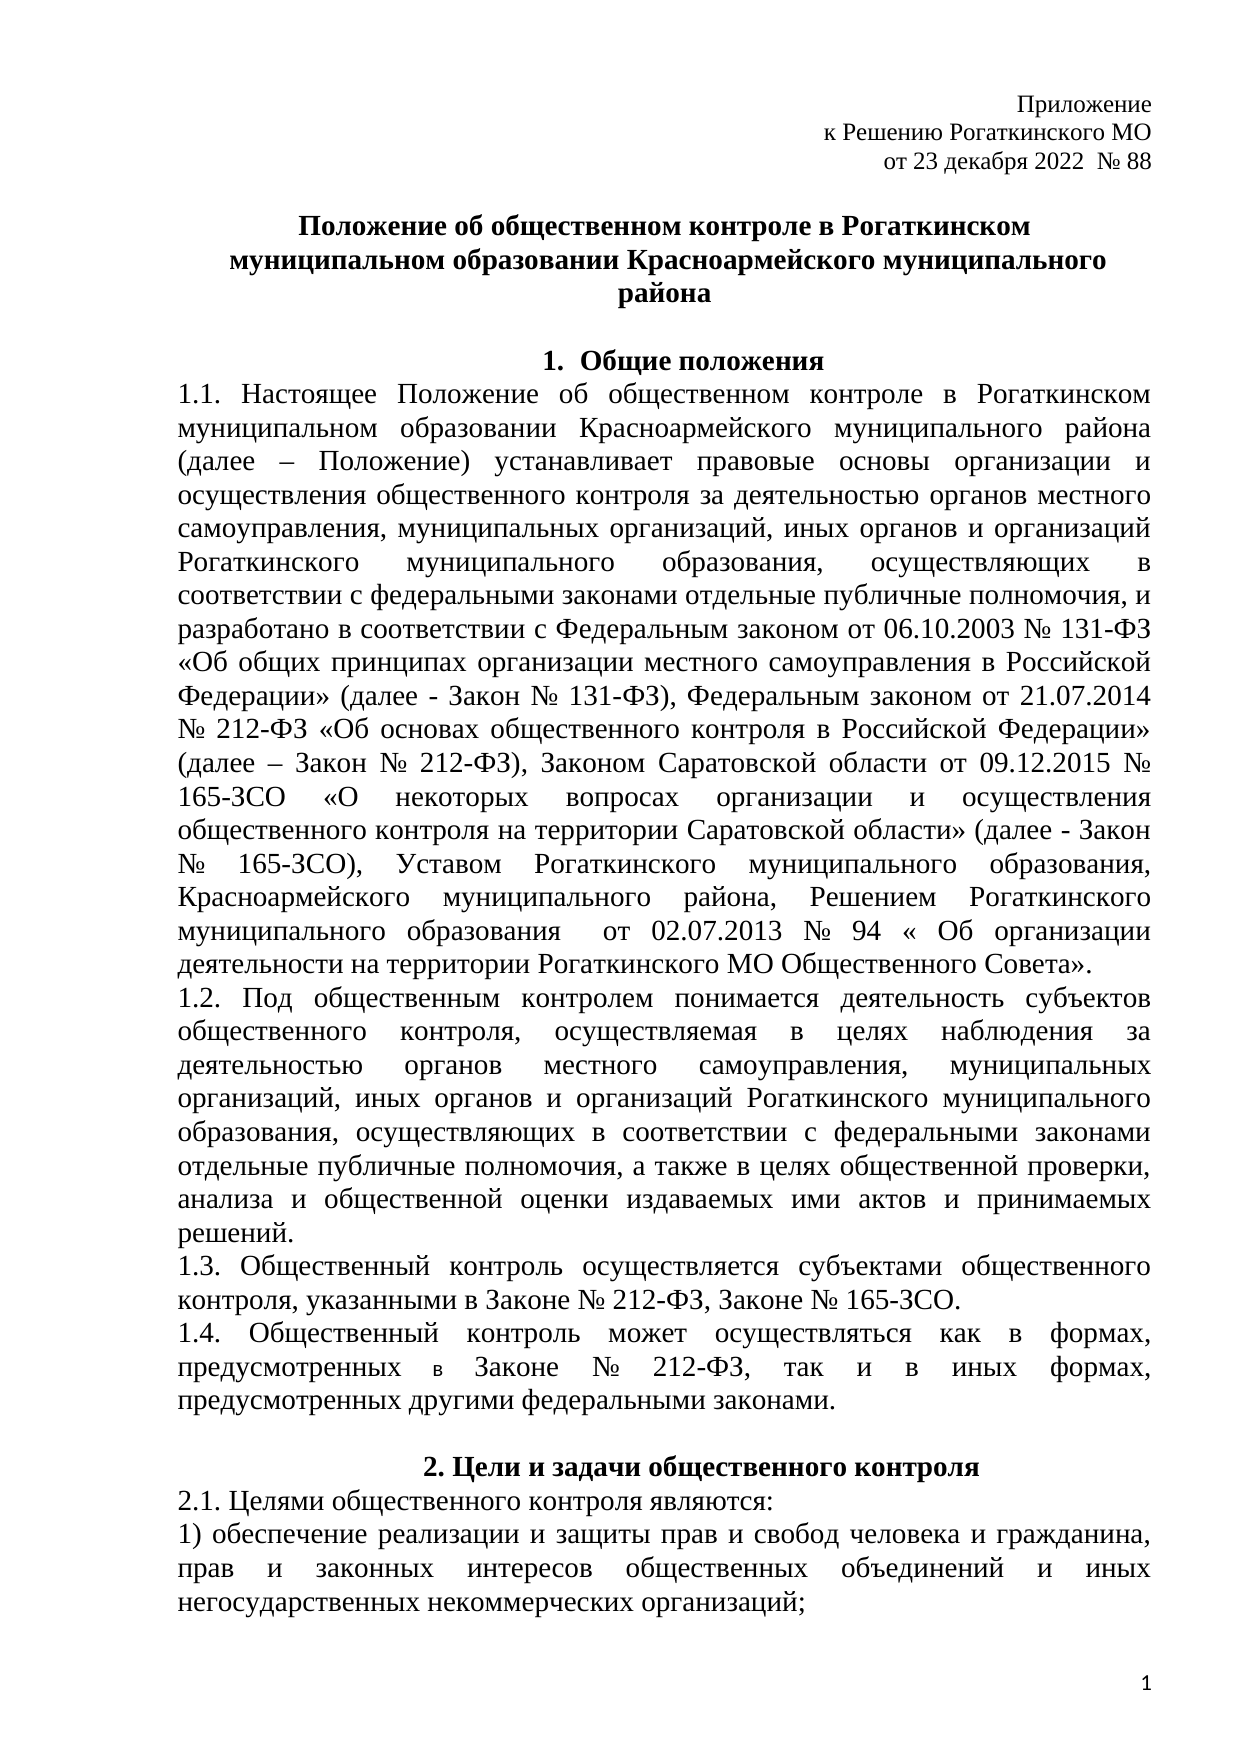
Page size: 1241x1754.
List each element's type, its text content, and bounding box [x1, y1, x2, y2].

text 2. Цели и задачи общественного контроля [177, 1449, 1152, 1483]
text Приложение [177, 89, 1152, 117]
text Положение об общественном контроле в Рогаткинском [177, 208, 1152, 242]
text от 23 декабря 2022 № 88 [177, 146, 1152, 175]
list Общие положения [215, 343, 1152, 376]
text 1.1. Настоящее Положение об общественном контроле в Рогаткинском муниципальном образовании Красноармейского муниципального района (далее – Положение) устанавливает правовые основы организации и осуществления общественного контроля за деятельностью органов местного самоуправления, муниципальных организаций, иных органов и организаций Рогаткинского муниципального образования, осуществляющих в соответствии с федеральными законами отдельные публичные полномочия, и разработано в соответствии с Федеральным законом от 06.10.2003 № 131-ФЗ «Об общих принципах организации местного самоуправления в Российской Федерации» (далее - Закон № 131-ФЗ), Федеральным законом от 21.07.2014 № 212-ФЗ «Об основах общественного контроля в Российской Федерации» (далее – Закон № 212-ФЗ), Законом Саратовской области от 09.12.2015 № 165-ЗСО «О некоторых вопросах организации и осуществления общественного контроля на территории Саратовской области» (далее - Закон № 165-ЗСО), Уставом Рогаткинского муниципального образования, Красноармейского муниципального района, Решением Рогаткинского муниципального образования от 02.07.2013 № 94 « Об организации деятельности на территории Рогаткинского МО Общественного Совета». [177, 376, 1152, 980]
text муниципальном образовании Красноармейского муниципального района [177, 242, 1152, 309]
text 1) обеспечение реализации и защиты прав и свобод человека и гражданина, прав и законных интересов общественных объединений и иных негосударственных некоммерческих организаций; [177, 1517, 1152, 1617]
text 2.1. Целями общественного контроля являются: [177, 1483, 1152, 1517]
text 1.3. Общественный контроль осуществляется субъектами общественного контроля, указанными в Законе № 212-ФЗ, Законе № 165-ЗСО. [177, 1248, 1152, 1315]
text к Решению Рогаткинского МО [177, 117, 1152, 146]
text 1.2. Под общественным контролем понимается деятельность субъектов общественного контроля, осуществляемая в целях наблюдения за деятельностью органов местного самоуправления, муниципальных организаций, иных органов и организаций Рогаткинского муниципального образования, осуществляющих в соответствии с федеральными законами отдельные публичные полномочия, а также в целях общественной проверки, анализа и общественной оценки издаваемых ими актов и принимаемых решений. [177, 980, 1152, 1248]
text 1.4. Общественный контроль может осуществляться как в формах, предусмотренных в Законе № 212-ФЗ, так и в иных формах, предусмотренных другими федеральными законами. [177, 1315, 1152, 1416]
